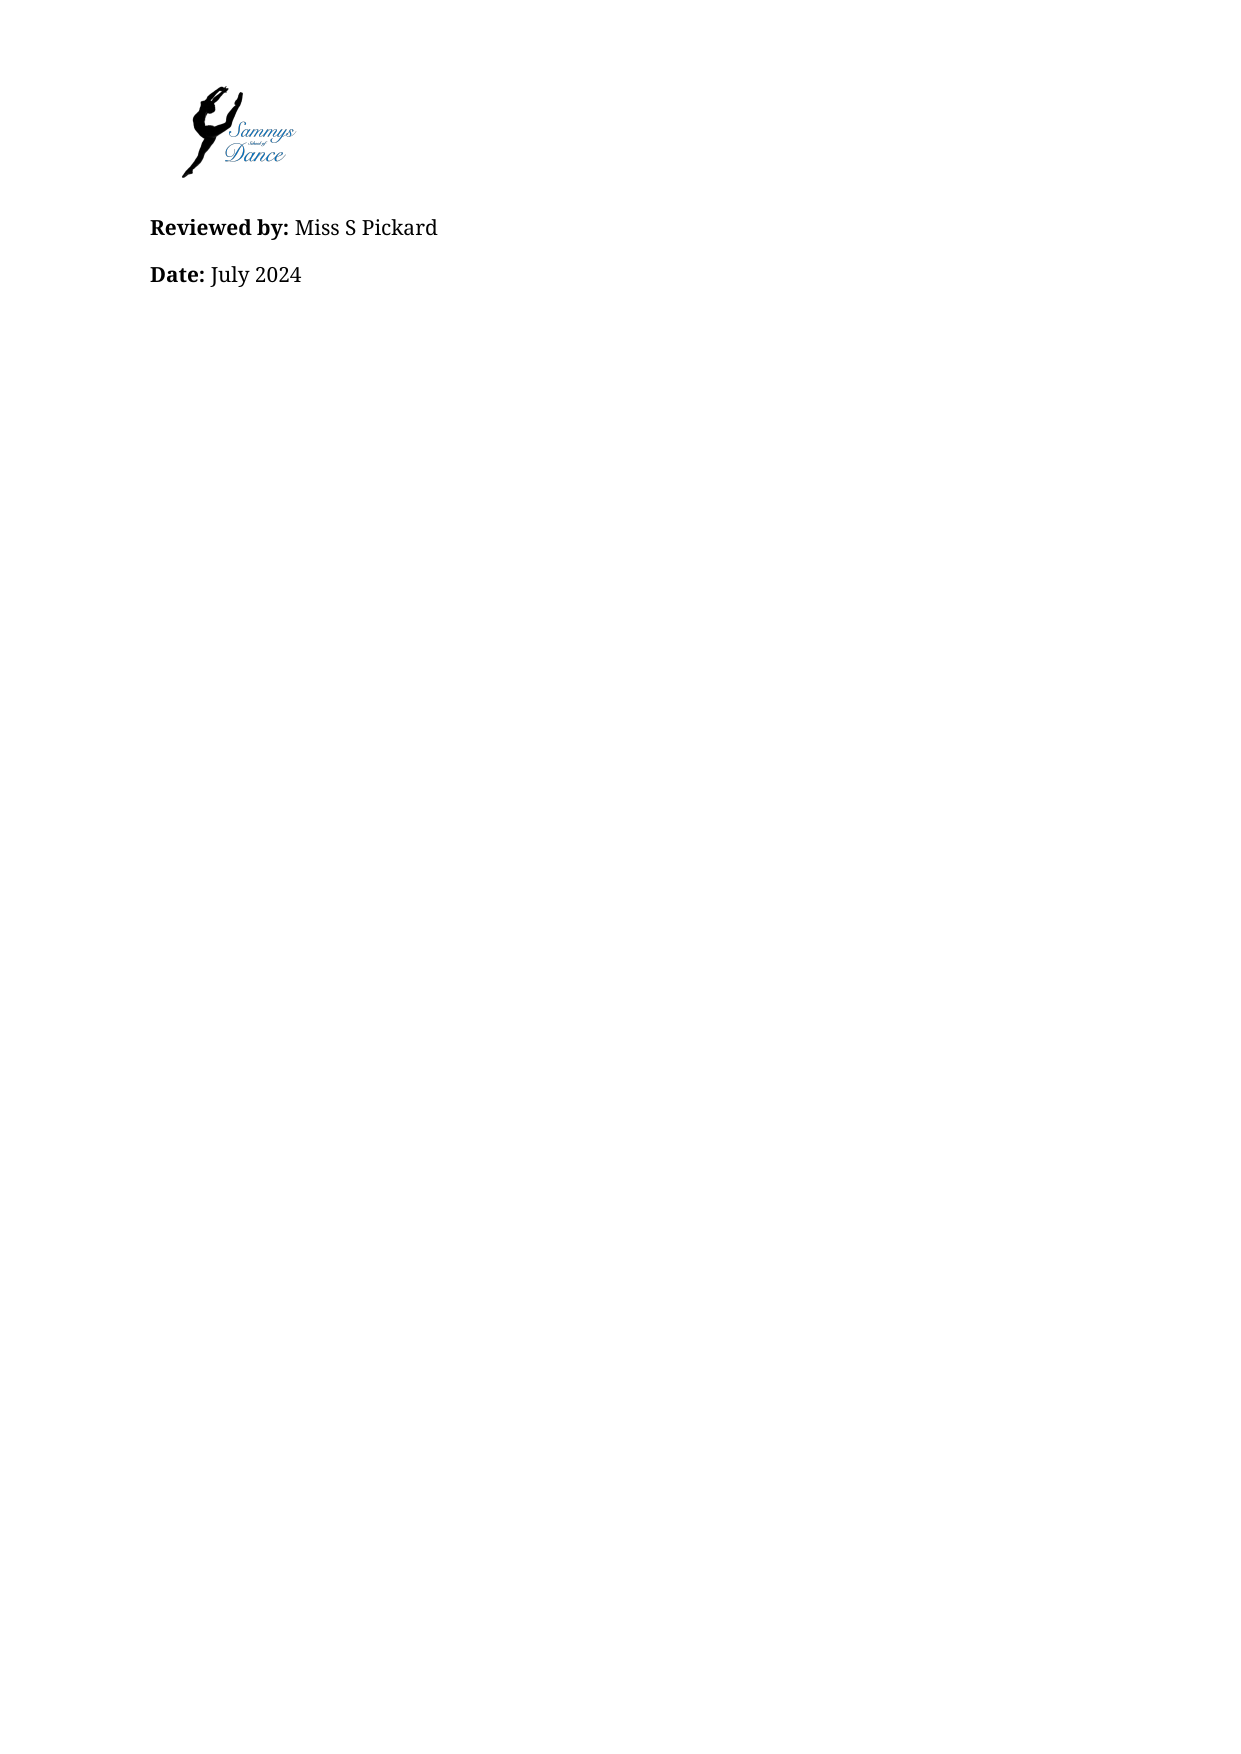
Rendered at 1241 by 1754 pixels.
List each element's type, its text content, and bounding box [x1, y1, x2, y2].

text Date: July 2024 [150, 260, 1090, 289]
picture [150, 75, 306, 185]
text Reviewed by: Miss S Pickard [150, 213, 1090, 241]
